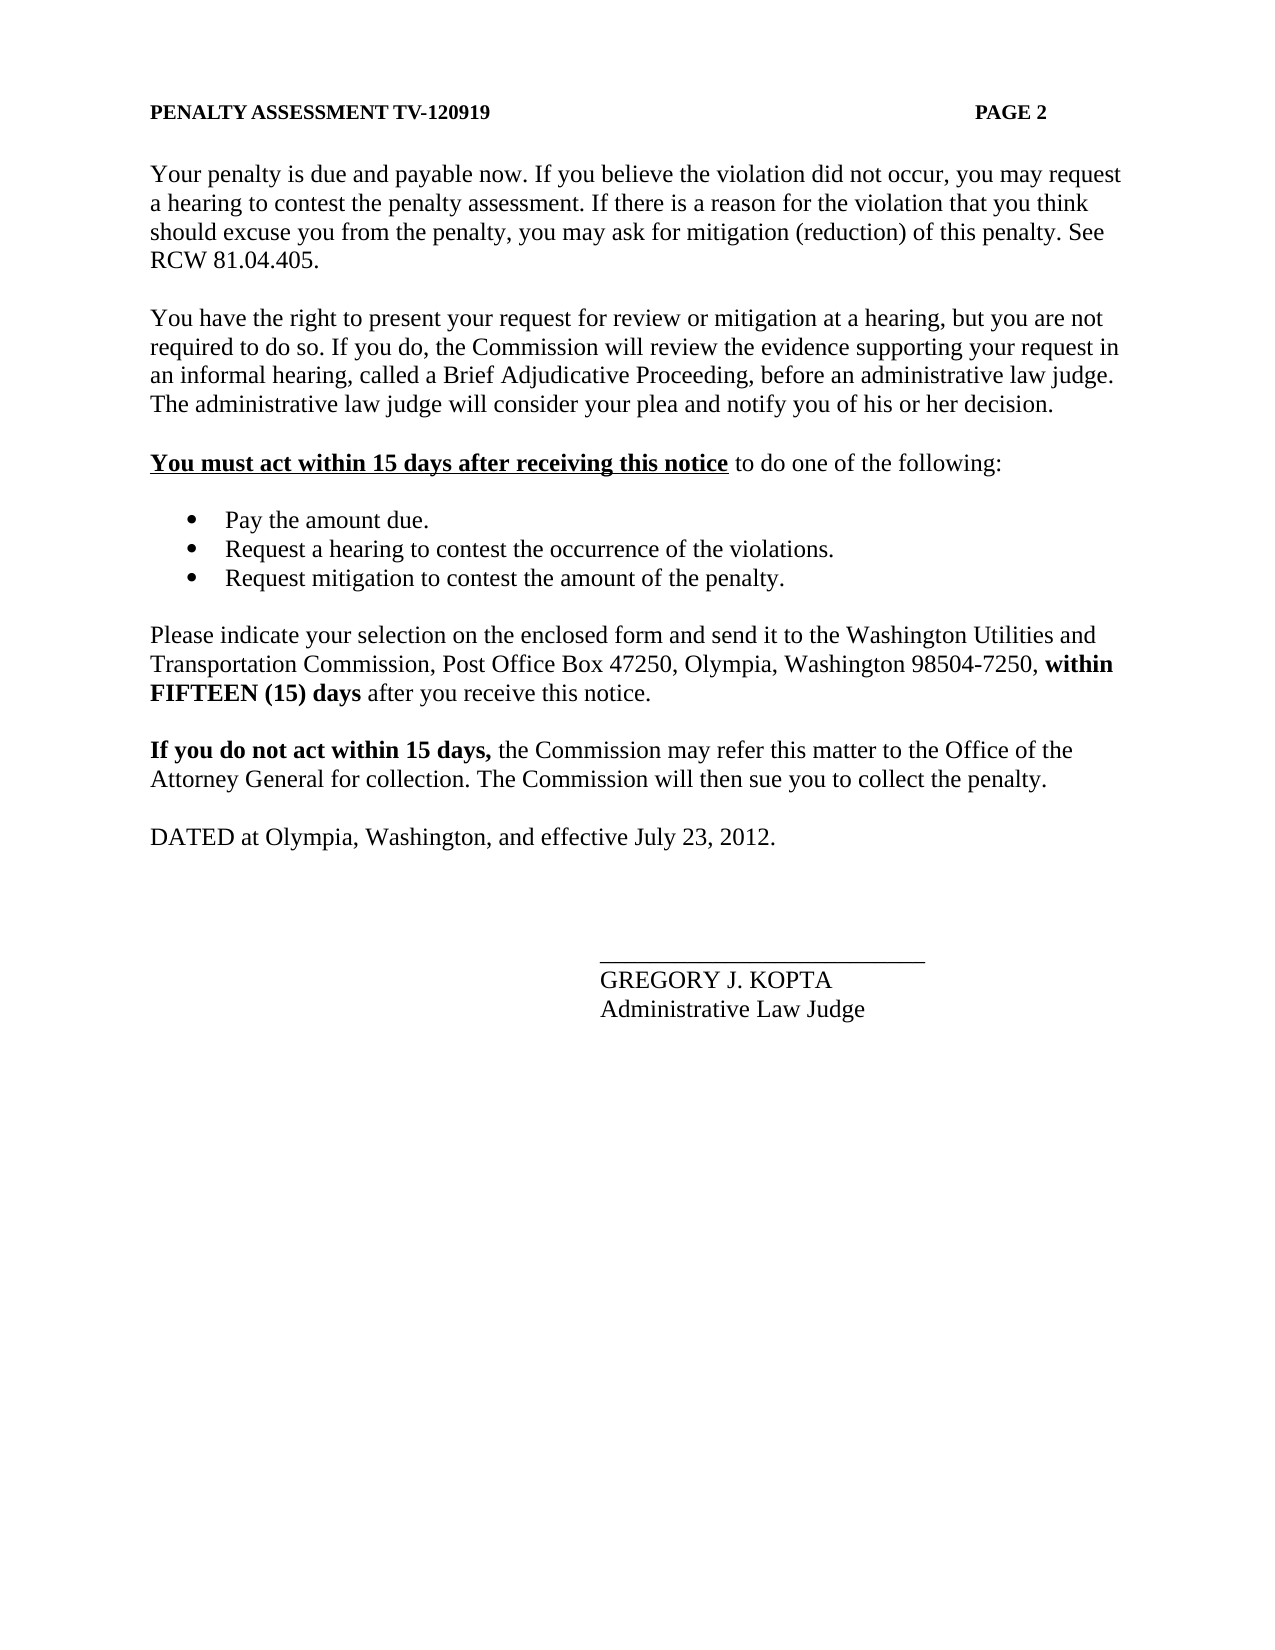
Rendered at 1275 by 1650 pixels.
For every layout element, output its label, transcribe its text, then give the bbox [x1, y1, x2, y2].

list Request mitigation to contest the amount of the penalty. [187, 563, 1125, 592]
text If you do not act within 15 days, the Commission may refer this matter to the Office of the Attorney General for collection. The Commission will then sue you to collect the penalty. [150, 735, 1125, 793]
text You must act within 15 days after receiving this notice to do one of the following: [150, 448, 1125, 477]
text __________________________ [150, 937, 1125, 965]
text GREGORY J. KOPTA [150, 965, 1125, 994]
text Administrative Law Judge [525, 994, 1125, 1023]
text Please indicate your selection on the enclosed form and send it to the Washington Utilities and Transportation Commission, Post Office Box 47250, Olympia, Washington 98504-7250, within FIFTEEN (15) days after you receive this notice. [150, 620, 1125, 707]
text You have the right to present your request for review or mitigation at a hearing, but you are not required to do so. If you do, the Commission will review the evidence supporting your request in an informal hearing, called a Brief Adjudicative Proceeding, before an administrative law judge. The administrative law judge will consider your plea and notify you of his or her decision. [150, 303, 1125, 418]
list Pay the amount due. [187, 505, 1125, 534]
text Your penalty is due and payable now. If you believe the violation did not occur, you may request a hearing to contest the penalty assessment. If there is a reason for the violation that you think should excuse you from the penalty, you may ask for mitigation (reduction) of this penalty. See RCW 81.04.405. [150, 159, 1125, 274]
list Request a hearing to contest the occurrence of the violations. [187, 534, 1125, 563]
text DATED at Olympia, Washington, and effective July 23, 2012. [150, 822, 1125, 850]
